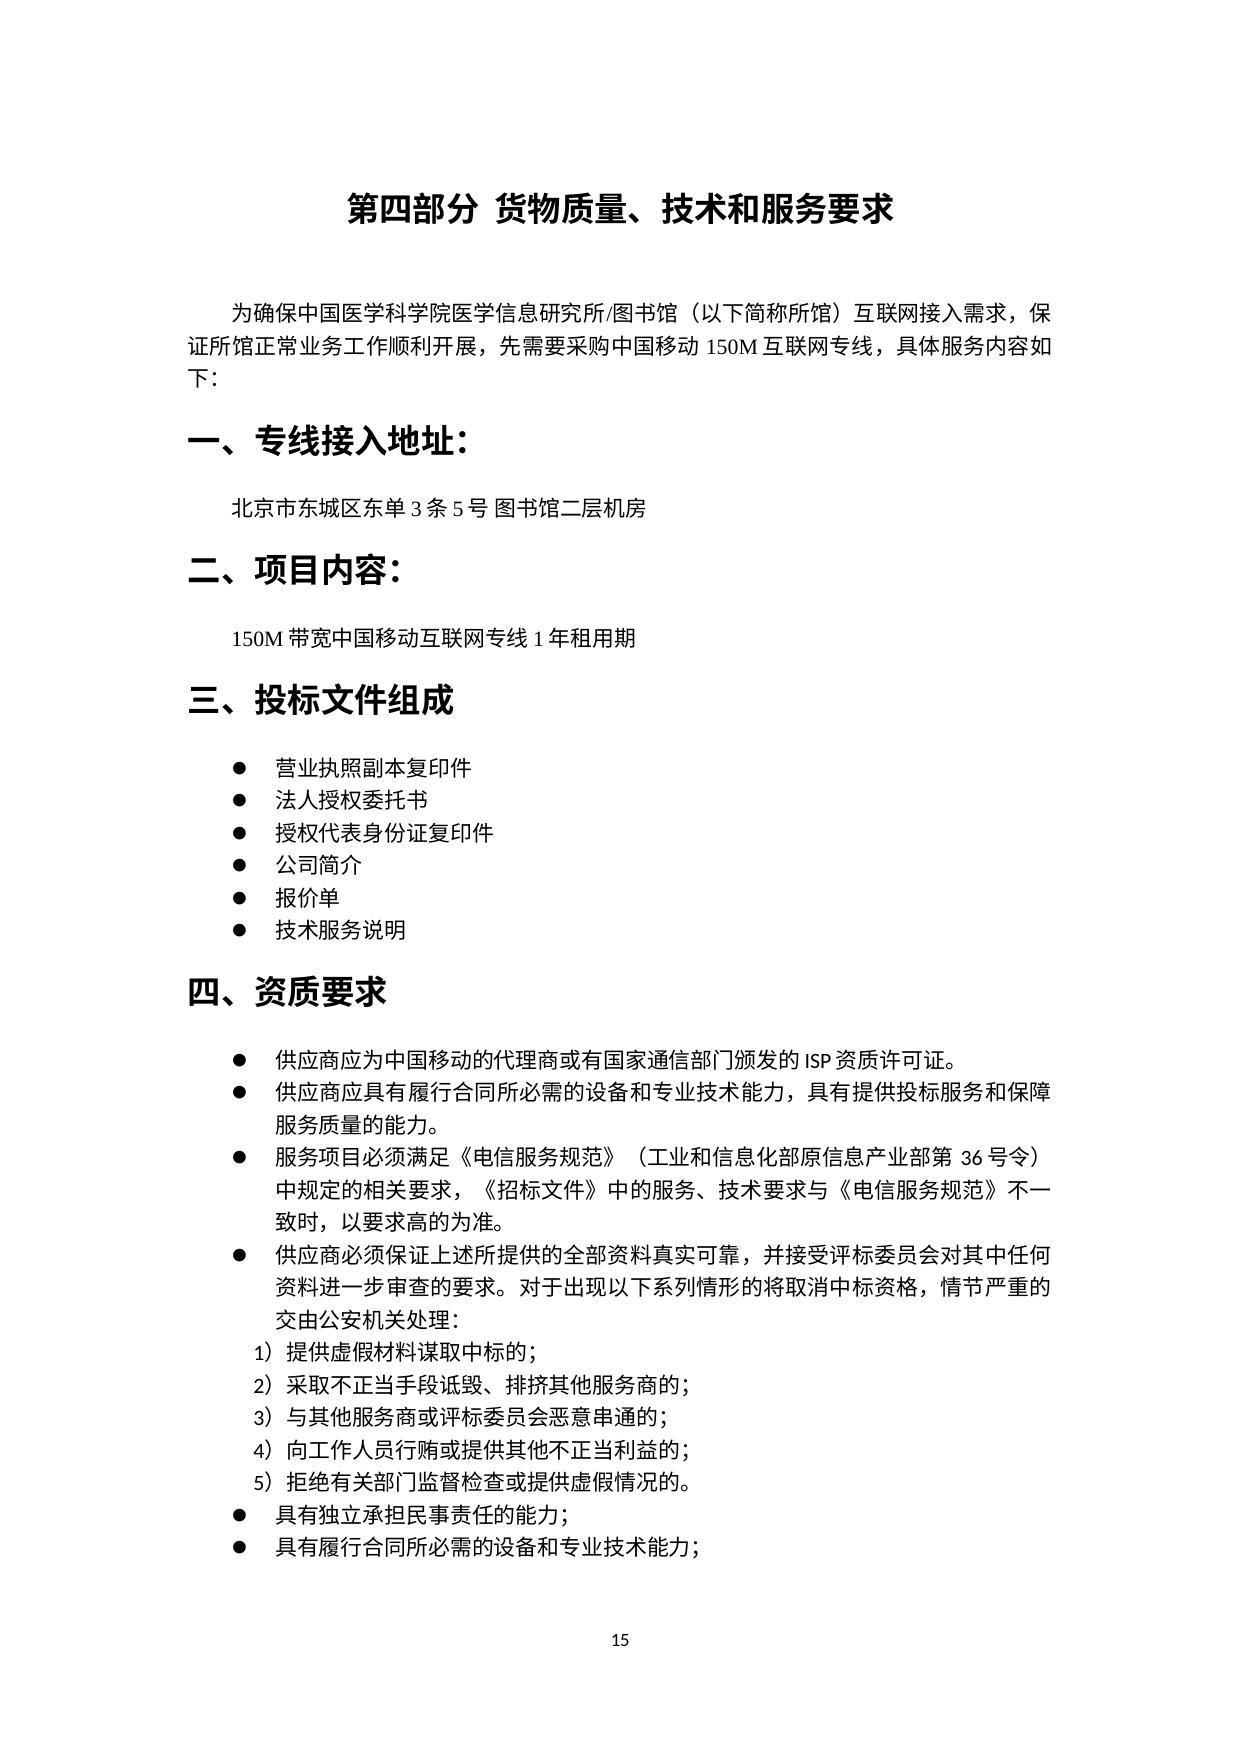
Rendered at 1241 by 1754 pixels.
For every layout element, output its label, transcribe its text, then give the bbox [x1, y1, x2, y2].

list 供应商必须保证上述所提供的全部资料真实可靠，并接受评标委员会对其中任何资料进一步审查的要求。对于出现以下系列情形的将取消中标资格，情节严重的交由公安机关处理： [231, 1237, 1053, 1335]
text 三、投标文件组成 [187, 665, 1053, 730]
text 3）与其他服务商或评标委员会恶意串通的； [253, 1400, 1053, 1432]
list 具有独立承担民事责任的能力； [231, 1497, 1053, 1530]
text 四、资质要求 [187, 958, 1053, 1023]
text 1）提供虚假材料谋取中标的； [253, 1335, 1053, 1367]
text 北京市东城区东单3条5号 图书馆二层机房 [187, 491, 1053, 523]
list 供应商应为中国移动的代理商或有国家通信部门颁发的ISP资质许可证。 [231, 1042, 1053, 1075]
text 2）采取不正当手段诋毁、排挤其他服务商的； [253, 1367, 1053, 1400]
text 150M带宽中国移动互联网专线1年租用期 [187, 620, 1053, 653]
list 报价单 [231, 880, 1053, 913]
text 4）向工作人员行贿或提供其他不正当利益的； [253, 1432, 1053, 1465]
list 公司简介 [231, 848, 1053, 880]
text 5）拒绝有关部门监督检查或提供虚假情况的。 [253, 1465, 1053, 1497]
list 具有履行合同所必需的设备和专业技术能力； [231, 1530, 1053, 1562]
list 营业执照副本复印件 [231, 750, 1053, 783]
text 第四部分 货物质量、技术和服务要求 [187, 174, 1053, 239]
list 技术服务说明 [231, 913, 1053, 945]
list 授权代表身份证复印件 [231, 815, 1053, 848]
list 供应商应具有履行合同所必需的设备和专业技术能力，具有提供投标服务和保障服务质量的能力。 [231, 1075, 1053, 1140]
list 服务项目必须满足《电信服务规范》（工业和信息化部原信息产业部第36号令）中规定的相关要求，《招标文件》中的服务、技术要求与《电信服务规范》不一致时，以要求高的为准。 [231, 1140, 1053, 1237]
text 一、专线接入地址： [187, 406, 1053, 471]
text 二、项目内容： [187, 536, 1053, 601]
text 为确保中国医学科学院医学信息研究所/图书馆（以下简称所馆）互联网接入需求，保证所馆正常业务工作顺利开展，先需要采购中国移动150M互联网专线，具体服务内容如下： [187, 296, 1053, 393]
list 法人授权委托书 [231, 783, 1053, 815]
